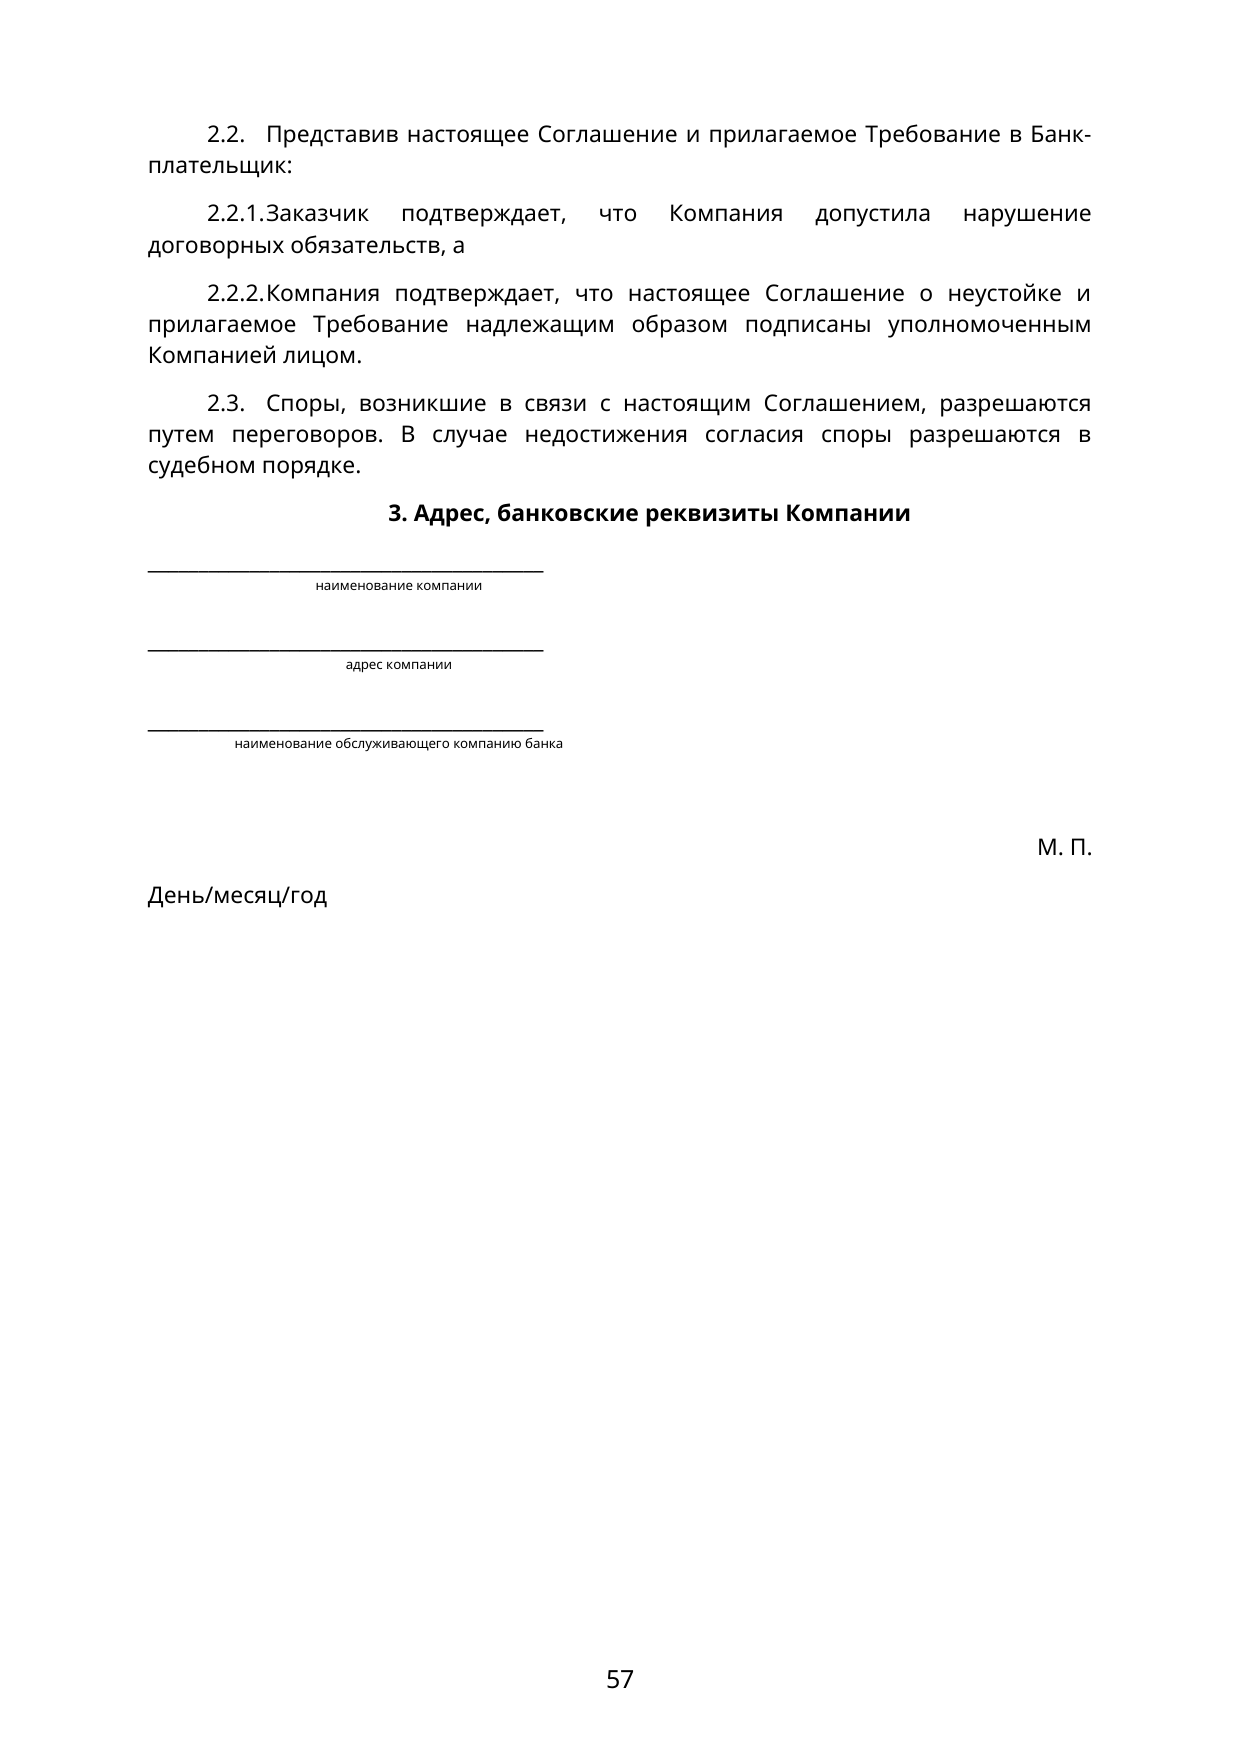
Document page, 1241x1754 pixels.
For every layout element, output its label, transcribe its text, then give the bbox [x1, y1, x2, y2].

text 2.2.2. Компания подтверждает, что настоящее Соглашение о неустойке и прилагаемое Требование надлежащим образом подписаны уполномоченным Компанией лицом. [148, 276, 1092, 370]
text 3. Адрес, банковские реквизиты Компании [148, 497, 1092, 528]
text _______________________________________ [148, 703, 1092, 735]
text адрес компании [148, 656, 650, 687]
text _______________________________________ [148, 624, 1092, 656]
text наименование компании [148, 576, 650, 608]
text День/месяц/год [148, 878, 1092, 910]
text наименование обслуживающего компанию банка [148, 735, 650, 766]
text _______________________________________ [148, 545, 1092, 576]
text М. П. [148, 831, 1092, 862]
text 2.2. Представив настоящее Соглашение и прилагаемое Требование в Банк-плательщик: [148, 118, 1092, 181]
text 2.3. Споры, возникшие в связи с настоящим Соглашением, разрешаются путем переговоров. В случае недостижения согласия споры разрешаются в судебном порядке. [148, 387, 1092, 481]
text 2.2.1. Заказчик подтверждает, что Компания допустила нарушение договорных обязательств, а [148, 197, 1092, 260]
